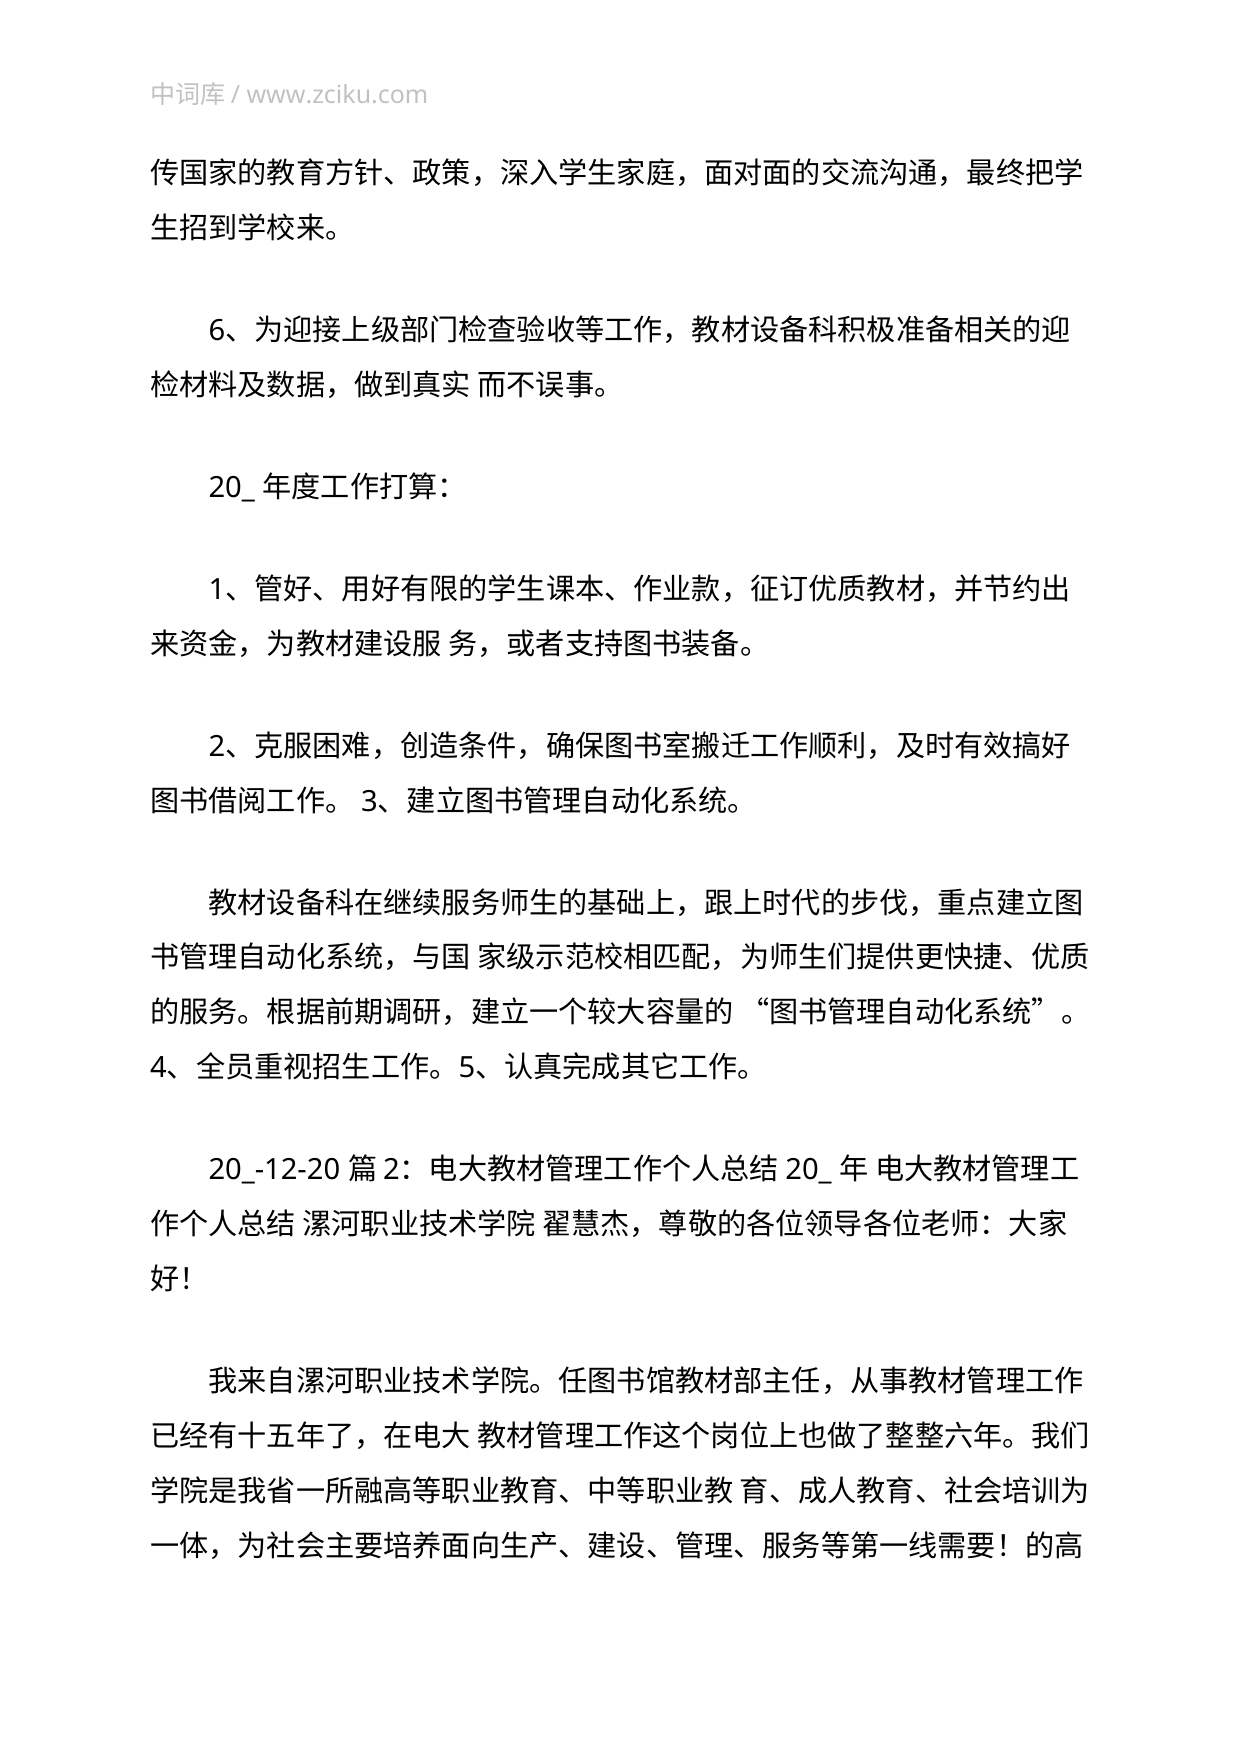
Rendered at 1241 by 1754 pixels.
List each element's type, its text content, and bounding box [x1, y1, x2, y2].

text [150, 1357, 1090, 1564]
text 20_-12-20 篇2：电大教材管理工作个人总结 20_ 年 电大教材管理工作个人总结 漯河职业技术学院 翟慧杰，尊敬的各位领导各位老师：大家好！ [150, 1146, 1090, 1298]
text 教材设备科在继续服务师生的基础上，跟上时代的步伐，重点建立图书管理自动化系统，与国 家级示范校相匹配，为师生们提供更快捷、优质的服务。根据前期调研，建立一个较大容量的 “图书管理自动化系统”。4、全员重视招生工作。5、认真完成其它工作。 [150, 879, 1090, 1086]
text 20_ 年度工作打算： [150, 463, 1090, 506]
text 2、克服困难，创造条件，确保图书室搬迁工作顺利，及时有效搞好图书借阅工作。 3、建立图书管理自动化系统。 [150, 722, 1090, 819]
text 6、为迎接上级部门检查验收等工作，教材设备科积极准备相关的迎检材料及数据，做到真实 而不误事。 [150, 307, 1090, 404]
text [150, 150, 1090, 247]
text 1、管好、用好有限的学生课本、作业款，征订优质教材，并节约出来资金，为教材建设服 务，或者支持图书装备。 [150, 565, 1090, 663]
